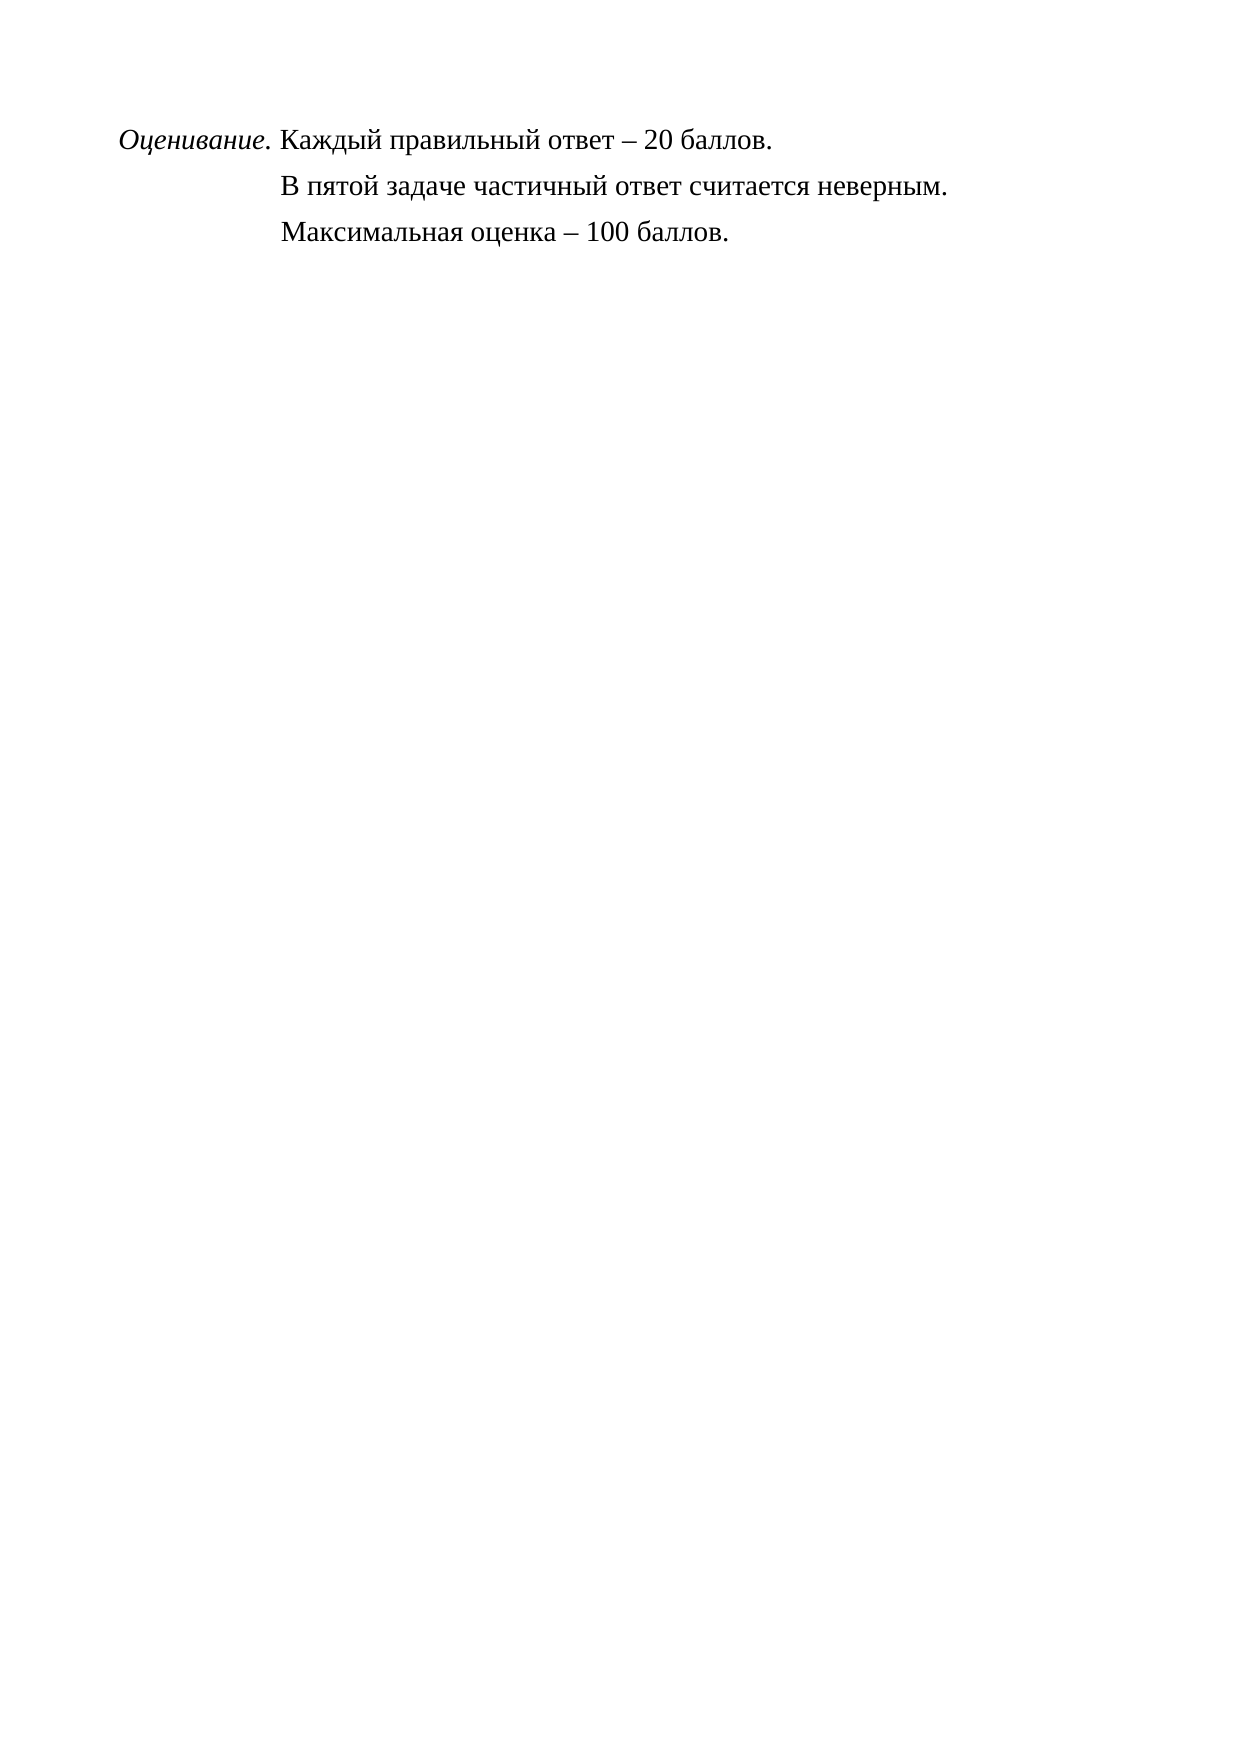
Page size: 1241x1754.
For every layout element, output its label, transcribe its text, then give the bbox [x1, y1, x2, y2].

text В пятой задаче частичный ответ считается неверным. [118, 168, 1152, 202]
text Оценивание. Каждый правильный ответ – 20 баллов. [118, 122, 1152, 156]
text Максимальная оценка – 100 баллов. [281, 214, 1152, 248]
